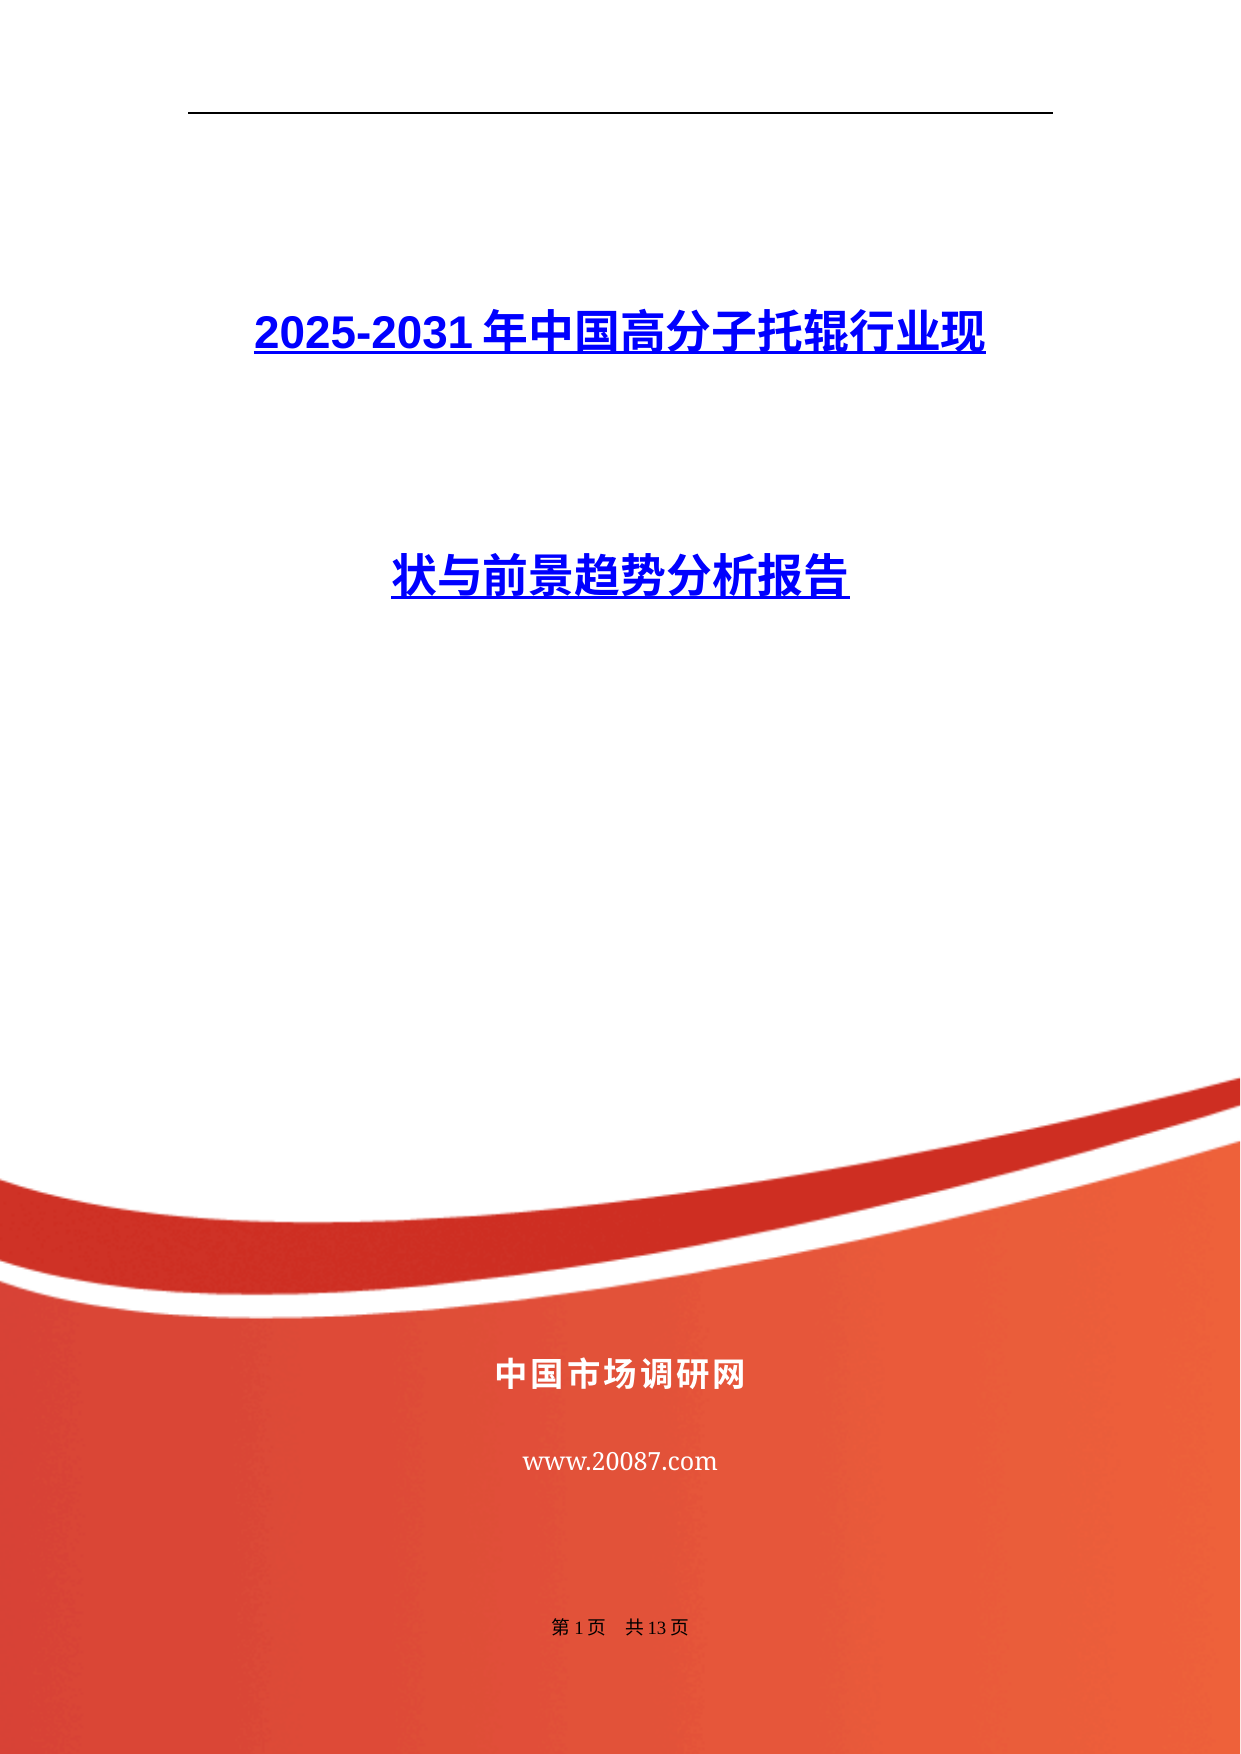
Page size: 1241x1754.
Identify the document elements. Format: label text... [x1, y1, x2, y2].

subtitle 中国市场调研网 [187, 1339, 1053, 1404]
picture [0, 1006, 1241, 1754]
table_header 2025-2031年中国高分子托辊行业现状与前景趋势分析报告 [188, 207, 1053, 773]
text www.20087.com [187, 1428, 1053, 1493]
